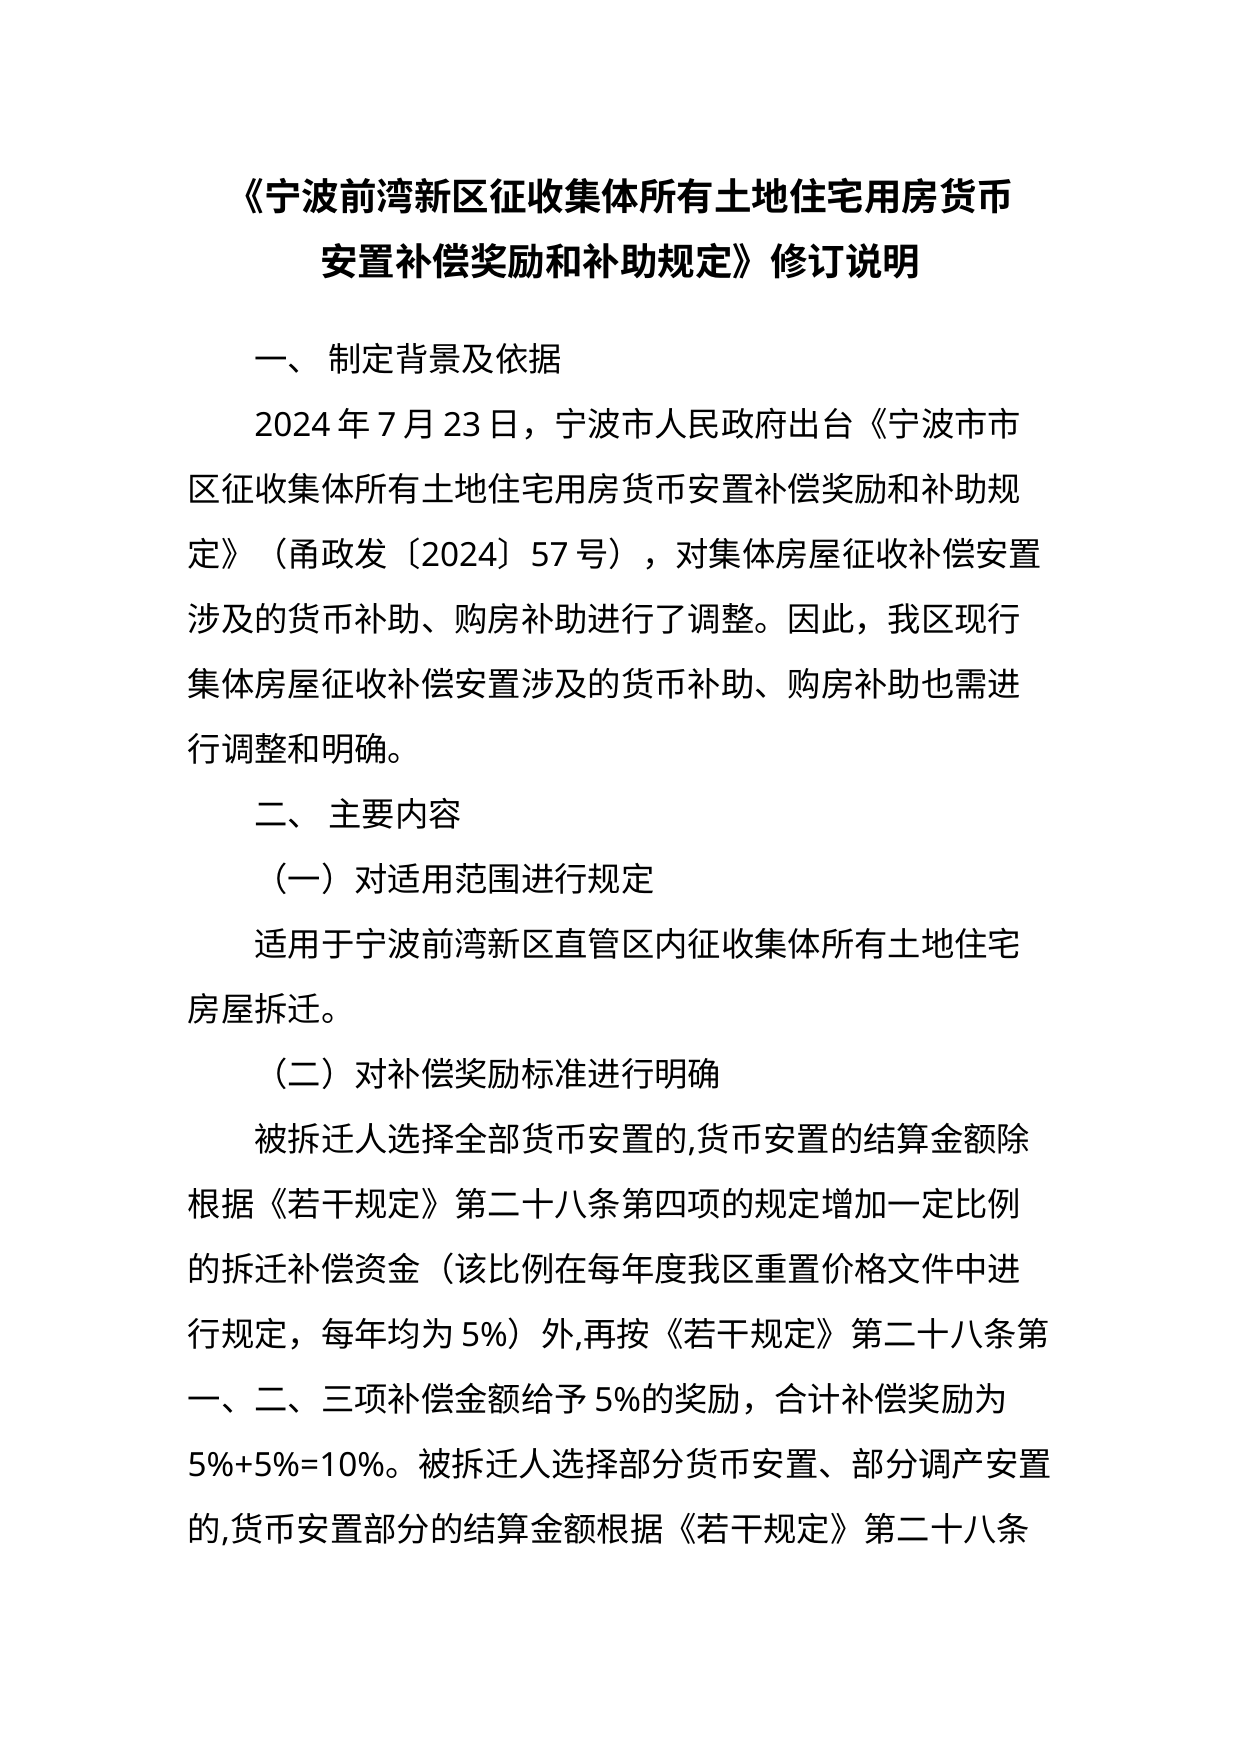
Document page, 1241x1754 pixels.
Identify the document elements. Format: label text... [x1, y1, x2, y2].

text （二）对补偿奖励标准进行明确 [187, 1039, 1053, 1104]
text 一、 制定背景及依据 [187, 324, 1053, 389]
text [187, 1104, 1053, 1559]
text 二、 主要内容 [187, 779, 1053, 844]
text 2024年7月23日，宁波市人民政府出台《宁波市市区征收集体所有土地住宅用房货币安置补偿奖励和补助规定》（甬政发〔2024〕57号），对集体房屋征收补偿安置涉及的货币补助、购房补助进行了调整。因此，我区现行集体房屋征收补偿安置涉及的货币补助、购房补助也需进行调整和明确。 [187, 389, 1053, 779]
text （一）对适用范围进行规定 [187, 844, 1053, 909]
text 适用于宁波前湾新区直管区内征收集体所有土地住宅房屋拆迁。 [187, 909, 1053, 1039]
text 安置补偿奖励和补助规定》修订说明 [187, 227, 1053, 292]
text 《宁波前湾新区征收集体所有土地住宅用房货币 [187, 162, 1053, 227]
